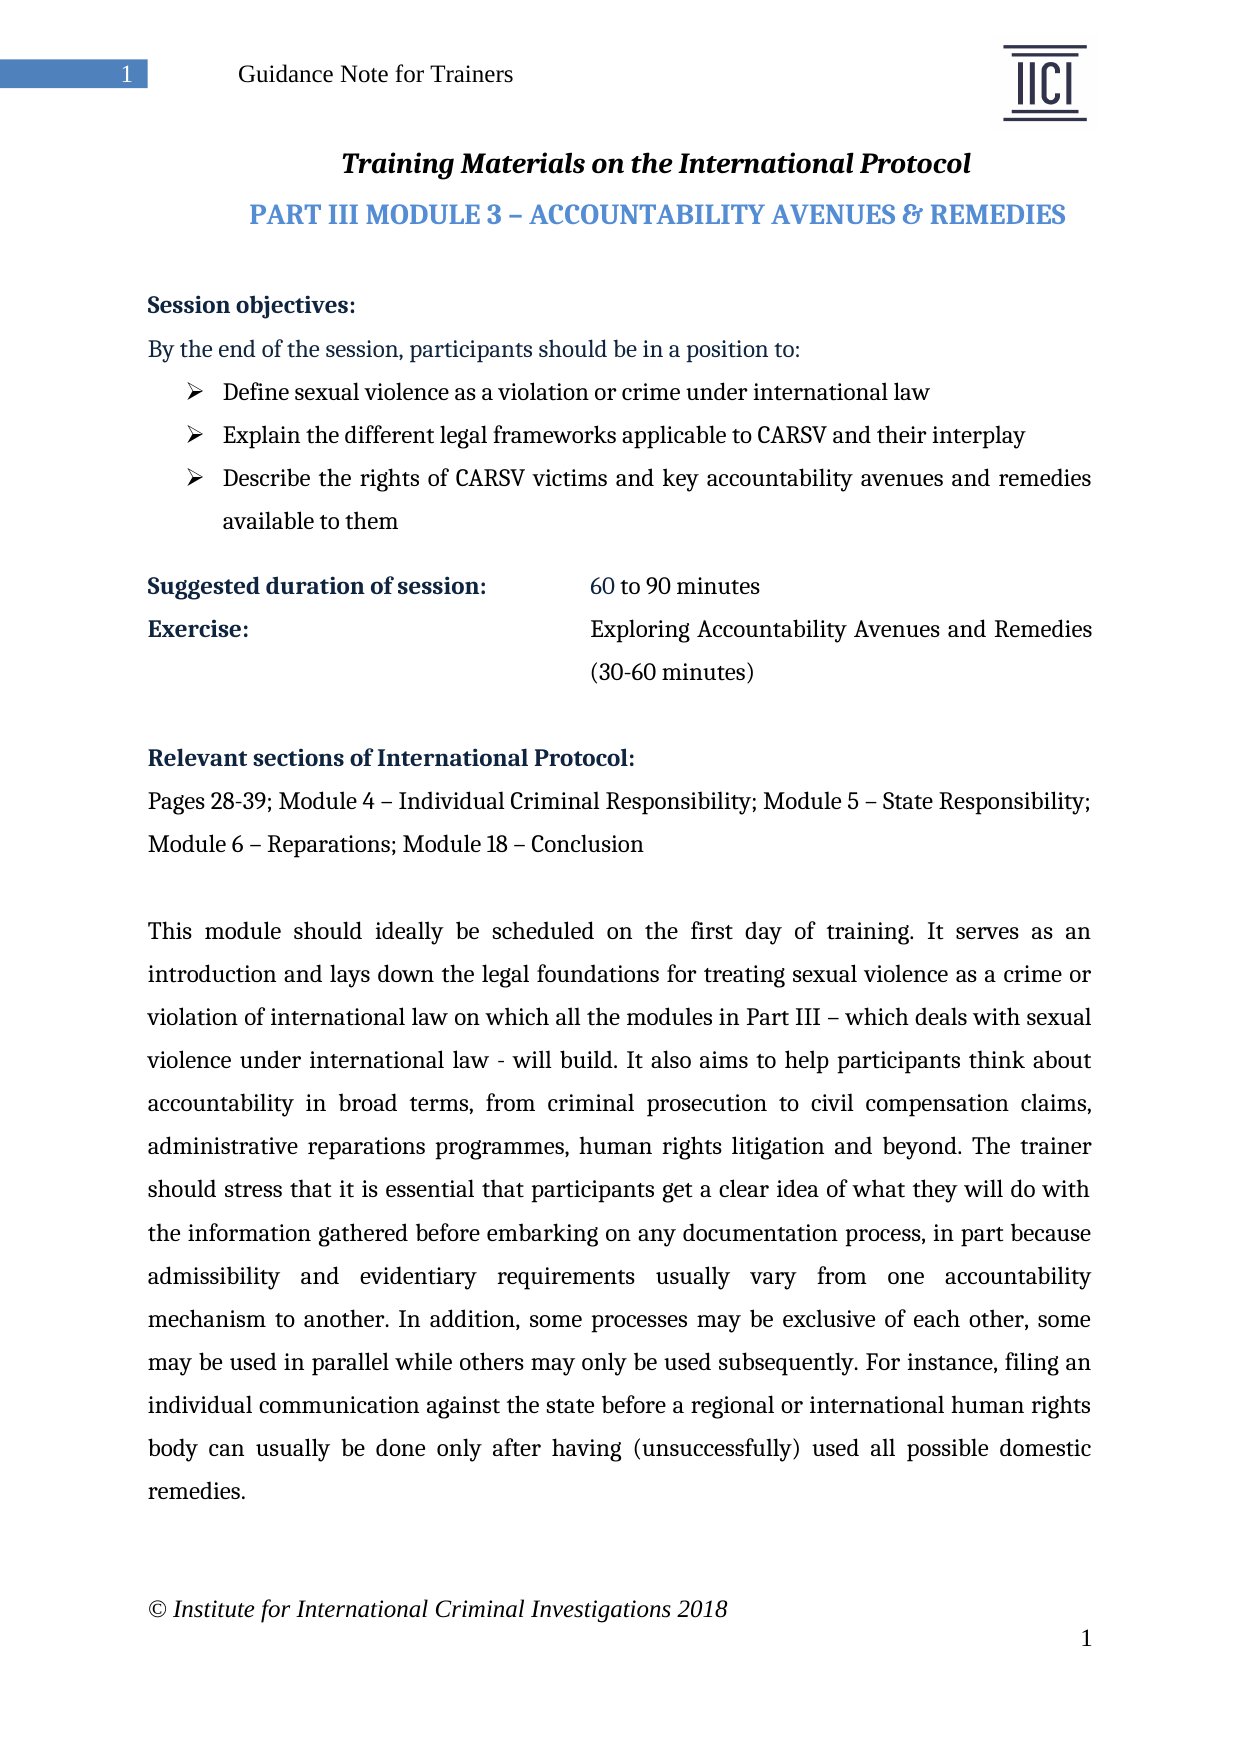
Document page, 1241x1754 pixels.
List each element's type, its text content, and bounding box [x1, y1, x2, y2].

text Training Materials on the International Protocol [148, 148, 1093, 181]
text Relevant sections of International Protocol: [148, 744, 1093, 773]
text Pages 28-39; Module 4 – Individual Criminal Responsibility; Module 5 – State Responsibility; Module 6 – Reparations; Module 18 – Conclusion [148, 787, 1093, 859]
text This module should ideally be scheduled on the first day of training. It serves as an introduction and lays down the legal foundations for treating sexual violence as a crime or violation of international law on which all the modules in Part III – which deals with sexual violence under international law - will build. It also aims to help participants think about accountability in broad terms, from criminal prosecution to civil compensation claims, administrative reparations programmes, human rights litigation and beyond. The trainer should stress that it is essential that participants get a clear idea of what they will do with the information gathered before embarking on any documentation process, in part because admissibility and evidentiary requirements usually vary from one accountability mechanism to another. In addition, some processes may be exclusive of each other, some may be used in parallel while others may only be used subsequently. For instance, filing an individual communication against the state before a regional or international human rights body can usually be done only after having (unsuccessfully) used all possible domestic remedies. [148, 917, 1093, 1506]
list Define sexual violence as a violation or crime under international law [185, 378, 1093, 406]
text Session objectives: [148, 291, 1093, 320]
text Exercise: Exploring Accountability Avenues and Remedies (30-60 minutes) [148, 615, 1093, 687]
text Suggested duration of session: 60 to 90 minutes [148, 572, 1093, 600]
text PART III MODULE 3 – ACCOUNTABILITY AVENUES & REMEDIES [148, 198, 1093, 231]
picture [991, 35, 1099, 131]
text By the end of the session, participants should be in a position to: [148, 334, 1093, 363]
list Describe the rights of CARSV victims and key accountability avenues and remedies available to them [185, 464, 1093, 536]
list Explain the different legal frameworks applicable to CARSV and their interplay [185, 421, 1093, 449]
